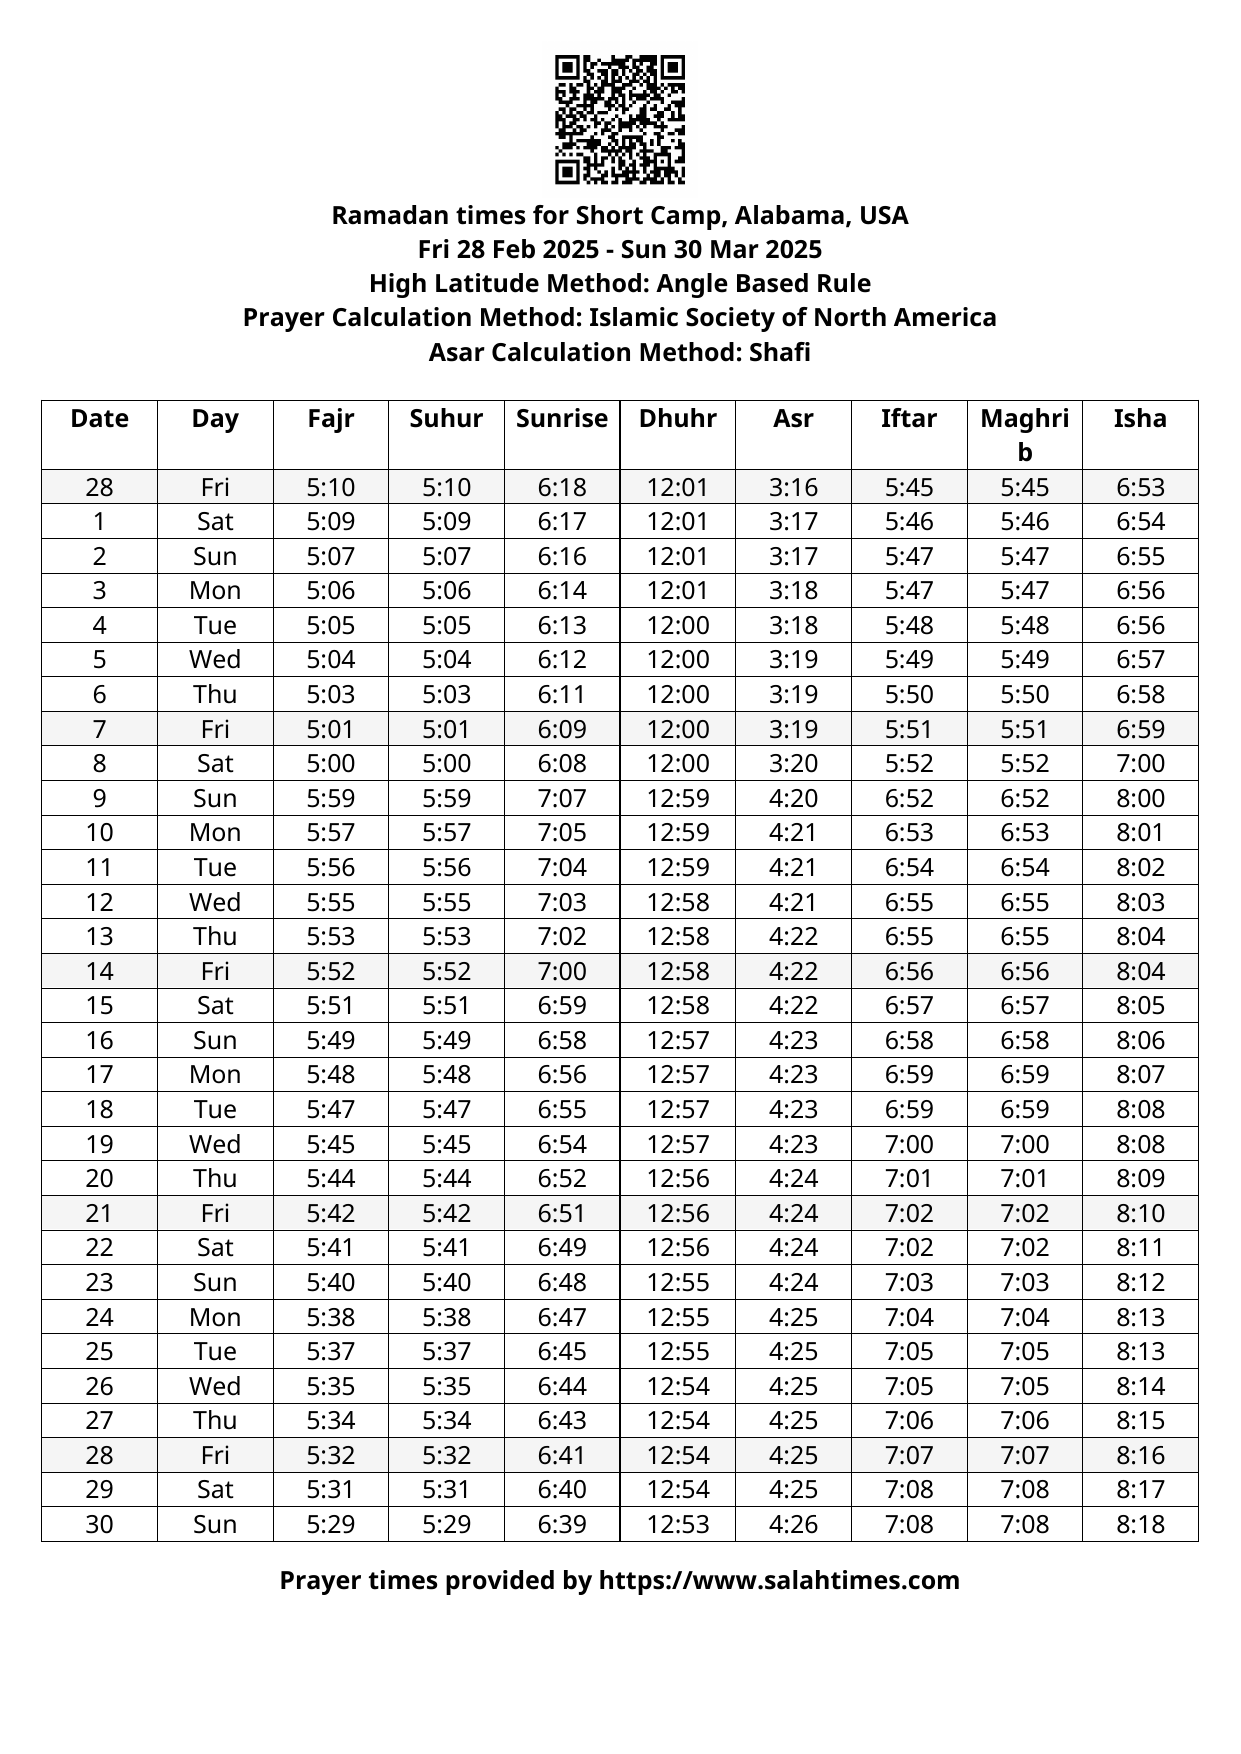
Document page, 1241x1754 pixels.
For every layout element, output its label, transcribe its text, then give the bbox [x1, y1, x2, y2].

table_cell 5:34 [274, 1404, 388, 1437]
table_cell 7:05 [968, 1369, 1082, 1402]
table_cell 5:47 [852, 574, 967, 607]
table_cell 6:54 [505, 1127, 619, 1160]
table_cell Fri [158, 1438, 273, 1472]
table_cell 4:22 [736, 989, 851, 1022]
table_cell 7:02 [852, 1196, 967, 1229]
table_cell Thu [158, 677, 273, 711]
table_cell Tue [158, 1334, 273, 1368]
table_cell 5:51 [389, 989, 504, 1022]
text Prayer Calculation Method: Islamic Society of North America [42, 300, 1198, 334]
table_cell 4:23 [736, 1092, 851, 1126]
table_cell 6:11 [505, 677, 619, 711]
table_cell 6:45 [505, 1334, 619, 1368]
table_cell 22 [42, 1231, 157, 1264]
table_cell 5:44 [389, 1161, 504, 1195]
table_cell 7:03 [852, 1265, 967, 1299]
table_cell 12:59 [621, 781, 735, 814]
table_header Day [158, 401, 273, 469]
table_cell 5:48 [274, 1058, 388, 1091]
table_cell 6:53 [968, 816, 1082, 849]
table_cell 3:19 [736, 677, 851, 711]
table_cell 6:59 [852, 1058, 967, 1091]
table_cell 6:59 [1083, 712, 1198, 745]
table_cell 6:56 [852, 954, 967, 987]
table_cell 8:00 [1083, 781, 1198, 814]
table_cell 5:49 [274, 1023, 388, 1057]
table_cell 12:00 [621, 643, 735, 676]
table_cell 5:04 [389, 643, 504, 676]
table_header Date [42, 401, 157, 469]
table_cell 5:51 [274, 989, 388, 1022]
table_cell 5:56 [389, 850, 504, 884]
table_cell 6:12 [505, 643, 619, 676]
table_cell 1 [42, 504, 157, 538]
table_cell 5:53 [389, 919, 504, 953]
table_cell 5:47 [852, 539, 967, 572]
table_cell 7:07 [852, 1438, 967, 1472]
table_cell 6:55 [505, 1092, 619, 1126]
table_cell 8:13 [1083, 1300, 1198, 1333]
table_header Fajr [274, 401, 388, 469]
table_cell 8:12 [1083, 1265, 1198, 1299]
table_cell 5:55 [389, 885, 504, 918]
table_cell Fri [158, 1196, 273, 1229]
table_cell 15 [42, 989, 157, 1022]
table_cell 12:56 [621, 1231, 735, 1264]
table_cell 5 [42, 643, 157, 676]
table_cell 4:25 [736, 1334, 851, 1368]
table_cell 6:39 [505, 1507, 619, 1541]
table_cell 8:02 [1083, 850, 1198, 884]
table_cell 6:48 [505, 1265, 619, 1299]
table_cell 7:08 [852, 1473, 967, 1506]
table_cell 4:20 [736, 781, 851, 814]
table_cell 12:57 [621, 1092, 735, 1126]
table_cell 7:04 [505, 850, 619, 884]
table_cell 6:40 [505, 1473, 619, 1506]
table_cell 6:44 [505, 1369, 619, 1402]
table_cell 5:52 [274, 954, 388, 987]
table_cell Sat [158, 504, 273, 538]
table_header Isha [1083, 401, 1198, 469]
table_cell 17 [42, 1058, 157, 1091]
table_cell 6:52 [852, 781, 967, 814]
table_cell 5:47 [968, 574, 1082, 607]
table_cell 7:05 [968, 1334, 1082, 1368]
table_cell 6:13 [505, 608, 619, 642]
table_cell 8:10 [1083, 1196, 1198, 1229]
table_cell 5:47 [389, 1092, 504, 1126]
table_cell 8:16 [1083, 1438, 1198, 1472]
table_cell 5:05 [274, 608, 388, 642]
table_cell 5:04 [274, 643, 388, 676]
table_cell 12:53 [621, 1507, 735, 1541]
table_cell 9 [42, 781, 157, 814]
table_cell 5:32 [389, 1438, 504, 1472]
table_cell 6:58 [1083, 677, 1198, 711]
table_header Asr [736, 401, 851, 469]
table_cell 6:55 [968, 919, 1082, 953]
table_cell 5:48 [968, 608, 1082, 642]
table_cell 6:53 [852, 816, 967, 849]
table_cell 12:00 [621, 677, 735, 711]
table_cell Sat [158, 989, 273, 1022]
table_cell 6:41 [505, 1438, 619, 1472]
table_cell 5:49 [389, 1023, 504, 1057]
table_cell 4:24 [736, 1265, 851, 1299]
table_cell 6:59 [505, 989, 619, 1022]
table_cell 5:46 [852, 504, 967, 538]
table_cell 5:49 [852, 643, 967, 676]
table_cell 3:16 [736, 470, 851, 503]
table_cell 12:56 [621, 1196, 735, 1229]
table_cell Fri [158, 470, 273, 503]
table_cell 5:55 [274, 885, 388, 918]
table_cell 6:55 [852, 919, 967, 953]
table_cell 5:07 [274, 539, 388, 572]
table_cell 6:16 [505, 539, 619, 572]
table_cell 5:46 [968, 504, 1082, 538]
table_cell 6:56 [505, 1058, 619, 1091]
table_cell 6:57 [968, 989, 1082, 1022]
table_cell 3:20 [736, 746, 851, 780]
table_cell 5:37 [274, 1334, 388, 1368]
table_cell 6:52 [968, 781, 1082, 814]
table_cell 5:50 [852, 677, 967, 711]
table_cell 7:00 [505, 954, 619, 987]
table_cell 5:59 [389, 781, 504, 814]
table_cell 5:44 [274, 1161, 388, 1195]
table_cell 6:59 [968, 1092, 1082, 1126]
table_cell 6:56 [968, 954, 1082, 987]
table_cell 12:55 [621, 1334, 735, 1368]
table_cell 7:08 [852, 1507, 967, 1541]
table_cell 4:23 [736, 1023, 851, 1057]
table_cell Mon [158, 1058, 273, 1091]
text Prayer times provided by https://www.salahtimes.com [42, 1563, 1198, 1597]
table_cell 21 [42, 1196, 157, 1229]
table_cell Wed [158, 885, 273, 918]
text Fri 28 Feb 2025 - Sun 30 Mar 2025 [42, 232, 1198, 266]
table_cell 4:24 [736, 1161, 851, 1195]
table_cell 5:56 [274, 850, 388, 884]
table_cell 7:07 [968, 1438, 1082, 1472]
table_cell 7:00 [1083, 746, 1198, 780]
table_cell 5:37 [389, 1334, 504, 1368]
table_cell 6:51 [505, 1196, 619, 1229]
text Ramadan times for Short Camp, Alabama, USA [42, 198, 1198, 232]
table_cell 25 [42, 1334, 157, 1368]
table_cell 12:58 [621, 885, 735, 918]
table_cell 3:18 [736, 608, 851, 642]
table_cell 4:24 [736, 1196, 851, 1229]
table_cell 6:59 [968, 1058, 1082, 1091]
table_cell 4:22 [736, 919, 851, 953]
table_cell 4:25 [736, 1438, 851, 1472]
table_cell 5:50 [968, 677, 1082, 711]
table_cell 6:43 [505, 1404, 619, 1437]
table_cell 8:08 [1083, 1127, 1198, 1160]
table_cell 12:54 [621, 1473, 735, 1506]
table_cell 5:01 [389, 712, 504, 745]
table_cell 8:09 [1083, 1161, 1198, 1195]
table_cell 12:01 [621, 470, 735, 503]
table_cell Sat [158, 1473, 273, 1506]
table_cell 7:01 [852, 1161, 967, 1195]
table_cell 8 [42, 746, 157, 780]
table_cell 6:54 [968, 850, 1082, 884]
table_cell 5:05 [389, 608, 504, 642]
text High Latitude Method: Angle Based Rule [42, 266, 1198, 300]
table_cell Wed [158, 643, 273, 676]
table_cell Sun [158, 1507, 273, 1541]
table_cell 5:47 [968, 539, 1082, 572]
table_cell 4:25 [736, 1473, 851, 1506]
table_cell 28 [42, 470, 157, 503]
table_cell 4:25 [736, 1404, 851, 1437]
table_cell 4:21 [736, 850, 851, 884]
table_cell 14 [42, 954, 157, 987]
table_cell 3:17 [736, 504, 851, 538]
table_cell 7:05 [505, 816, 619, 849]
table_cell 12:00 [621, 746, 735, 780]
table_cell 12:00 [621, 608, 735, 642]
table_cell Sat [158, 746, 273, 780]
table_cell 7:00 [968, 1127, 1082, 1160]
table_cell 8:14 [1083, 1369, 1198, 1402]
table_cell Sun [158, 781, 273, 814]
table_cell 10 [42, 816, 157, 849]
table_cell 12:54 [621, 1438, 735, 1472]
table_cell 6:09 [505, 712, 619, 745]
table_cell 12:58 [621, 954, 735, 987]
table_header Sunrise [505, 401, 619, 469]
table_cell 4:23 [736, 1127, 851, 1160]
table_cell 5:40 [389, 1265, 504, 1299]
table_cell Fri [158, 712, 273, 745]
picture [542, 41, 699, 198]
table_cell 8:04 [1083, 919, 1198, 953]
table_cell 24 [42, 1300, 157, 1333]
table_cell 12:54 [621, 1404, 735, 1437]
table_cell 4 [42, 608, 157, 642]
table_cell 4:25 [736, 1369, 851, 1402]
table_cell 5:38 [274, 1300, 388, 1333]
table_cell 5:06 [389, 574, 504, 607]
table_cell 5:48 [852, 608, 967, 642]
table_cell 5:57 [274, 816, 388, 849]
table_cell 4:21 [736, 885, 851, 918]
table_cell 12:01 [621, 539, 735, 572]
table_cell 4:26 [736, 1507, 851, 1541]
table_cell 7:02 [505, 919, 619, 953]
table_cell 12:57 [621, 1023, 735, 1057]
table_cell 5:40 [274, 1265, 388, 1299]
table_cell 6:52 [505, 1161, 619, 1195]
table_cell 3:17 [736, 539, 851, 572]
table_cell 16 [42, 1023, 157, 1057]
table_cell 5:57 [389, 816, 504, 849]
table_cell 5:42 [389, 1196, 504, 1229]
table_cell 5:35 [274, 1369, 388, 1402]
table_cell 6:17 [505, 504, 619, 538]
table_cell 4:21 [736, 816, 851, 849]
table_header Suhur [389, 401, 504, 469]
table_cell 8:04 [1083, 954, 1198, 987]
table_cell 4:25 [736, 1300, 851, 1333]
table_cell 5:42 [274, 1196, 388, 1229]
table_cell 7:02 [968, 1196, 1082, 1229]
table_cell 7:08 [968, 1507, 1082, 1541]
table_cell 23 [42, 1265, 157, 1299]
table_cell 7:04 [968, 1300, 1082, 1333]
table_cell 5:34 [389, 1404, 504, 1437]
table_cell 26 [42, 1369, 157, 1402]
table_cell 5:00 [389, 746, 504, 780]
table_cell 6:59 [852, 1092, 967, 1126]
table_cell 12:55 [621, 1300, 735, 1333]
table_cell 5:52 [852, 746, 967, 780]
table_cell 6:56 [1083, 608, 1198, 642]
table_cell 3 [42, 574, 157, 607]
table_cell 5:10 [389, 470, 504, 503]
table_header Iftar [852, 401, 967, 469]
table_cell 5:51 [852, 712, 967, 745]
table_cell 7:00 [852, 1127, 967, 1160]
table_cell 12:01 [621, 574, 735, 607]
table_cell 4:22 [736, 954, 851, 987]
table_header Maghrib [968, 401, 1082, 469]
table_cell 3:19 [736, 712, 851, 745]
table_cell 5:45 [389, 1127, 504, 1160]
table_cell 5:35 [389, 1369, 504, 1402]
table_cell 6:58 [852, 1023, 967, 1057]
table_cell 6:54 [852, 850, 967, 884]
table_cell 12:59 [621, 816, 735, 849]
table_cell Thu [158, 1404, 273, 1437]
table_cell Tue [158, 608, 273, 642]
table_cell 7:03 [968, 1265, 1082, 1299]
table_cell 6 [42, 677, 157, 711]
table_cell 5:45 [852, 470, 967, 503]
table_cell 6:49 [505, 1231, 619, 1264]
table_cell 6:55 [1083, 539, 1198, 572]
table_cell 12:57 [621, 1058, 735, 1091]
table_cell 5:38 [389, 1300, 504, 1333]
table_cell 5:41 [389, 1231, 504, 1264]
table_cell 6:08 [505, 746, 619, 780]
table_cell 5:53 [274, 919, 388, 953]
table_cell 5:45 [968, 470, 1082, 503]
table_cell 7:05 [852, 1334, 967, 1368]
table_cell 5:48 [389, 1058, 504, 1091]
table_cell Fri [158, 954, 273, 987]
table_cell 6:55 [852, 885, 967, 918]
table_cell 12:56 [621, 1161, 735, 1195]
table_cell 7:06 [968, 1404, 1082, 1437]
table_cell 8:06 [1083, 1023, 1198, 1057]
table_cell 19 [42, 1127, 157, 1160]
table_cell 6:55 [968, 885, 1082, 918]
table_cell 27 [42, 1404, 157, 1437]
table_cell 20 [42, 1161, 157, 1195]
table_cell Wed [158, 1369, 273, 1402]
table_cell 5:32 [274, 1438, 388, 1472]
table_cell 7:08 [968, 1473, 1082, 1506]
table_cell 18 [42, 1092, 157, 1126]
table_cell 7 [42, 712, 157, 745]
table_cell 5:09 [389, 504, 504, 538]
table_cell 12:00 [621, 712, 735, 745]
table_cell 5:47 [274, 1092, 388, 1126]
table_cell 6:58 [968, 1023, 1082, 1057]
table_cell 5:31 [274, 1473, 388, 1506]
table_cell 3:19 [736, 643, 851, 676]
table_cell 7:02 [968, 1231, 1082, 1264]
table_cell Mon [158, 1300, 273, 1333]
table_cell Wed [158, 1127, 273, 1160]
table_cell 12:58 [621, 919, 735, 953]
table_header Dhuhr [621, 401, 735, 469]
table_cell 6:58 [505, 1023, 619, 1057]
table_cell 5:03 [389, 677, 504, 711]
table_cell 5:00 [274, 746, 388, 780]
table_cell 6:57 [1083, 643, 1198, 676]
table_cell 8:13 [1083, 1334, 1198, 1368]
table_cell 5:07 [389, 539, 504, 572]
table_cell 5:01 [274, 712, 388, 745]
table_cell 6:47 [505, 1300, 619, 1333]
table_cell 4:24 [736, 1231, 851, 1264]
table_cell 4:23 [736, 1058, 851, 1091]
table_cell 5:10 [274, 470, 388, 503]
table_cell 8:15 [1083, 1404, 1198, 1437]
table_cell 7:02 [852, 1231, 967, 1264]
table_cell 13 [42, 919, 157, 953]
table_cell Sun [158, 1023, 273, 1057]
table_cell Mon [158, 816, 273, 849]
table_cell Thu [158, 1161, 273, 1195]
table_cell 8:17 [1083, 1473, 1198, 1506]
table_cell 30 [42, 1507, 157, 1541]
table_cell 5:29 [389, 1507, 504, 1541]
table_cell 7:06 [852, 1404, 967, 1437]
table_cell 8:05 [1083, 989, 1198, 1022]
table_cell 5:03 [274, 677, 388, 711]
table_cell 8:18 [1083, 1507, 1198, 1541]
table_cell 7:05 [852, 1369, 967, 1402]
table_cell 8:01 [1083, 816, 1198, 849]
table_cell 7:04 [852, 1300, 967, 1333]
table_cell 2 [42, 539, 157, 572]
table_cell 12 [42, 885, 157, 918]
table_cell 8:08 [1083, 1092, 1198, 1126]
table_cell 12:55 [621, 1265, 735, 1299]
table_cell 6:14 [505, 574, 619, 607]
table_cell Tue [158, 1092, 273, 1126]
table_cell 5:41 [274, 1231, 388, 1264]
table_cell 12:01 [621, 504, 735, 538]
table_cell 5:52 [389, 954, 504, 987]
table_cell 12:58 [621, 989, 735, 1022]
table_cell 11 [42, 850, 157, 884]
table_cell 8:03 [1083, 885, 1198, 918]
table_cell 5:06 [274, 574, 388, 607]
table_cell 5:51 [968, 712, 1082, 745]
table_cell 7:01 [968, 1161, 1082, 1195]
table_cell Tue [158, 850, 273, 884]
table_cell 29 [42, 1473, 157, 1506]
table_cell 5:49 [968, 643, 1082, 676]
table_cell 5:52 [968, 746, 1082, 780]
table_cell 8:07 [1083, 1058, 1198, 1091]
table_cell Mon [158, 574, 273, 607]
table_cell 6:57 [852, 989, 967, 1022]
text Asar Calculation Method: Shafi [42, 334, 1198, 368]
table_cell 7:03 [505, 885, 619, 918]
table_cell 3:18 [736, 574, 851, 607]
table_cell Sat [158, 1231, 273, 1264]
table_cell 12:59 [621, 850, 735, 884]
table_cell 5:31 [389, 1473, 504, 1506]
table_cell 5:59 [274, 781, 388, 814]
table_cell 12:57 [621, 1127, 735, 1160]
table_cell 5:29 [274, 1507, 388, 1541]
table_cell 7:07 [505, 781, 619, 814]
table_cell 28 [42, 1438, 157, 1472]
table_cell 8:11 [1083, 1231, 1198, 1264]
table_cell 5:09 [274, 504, 388, 538]
table_cell 6:18 [505, 470, 619, 503]
table_cell 6:53 [1083, 470, 1198, 503]
table_cell Sun [158, 539, 273, 572]
table_cell 6:56 [1083, 574, 1198, 607]
table_cell 5:45 [274, 1127, 388, 1160]
table_cell Thu [158, 919, 273, 953]
table_cell 12:54 [621, 1369, 735, 1402]
table_cell Sun [158, 1265, 273, 1299]
table_cell 6:54 [1083, 504, 1198, 538]
